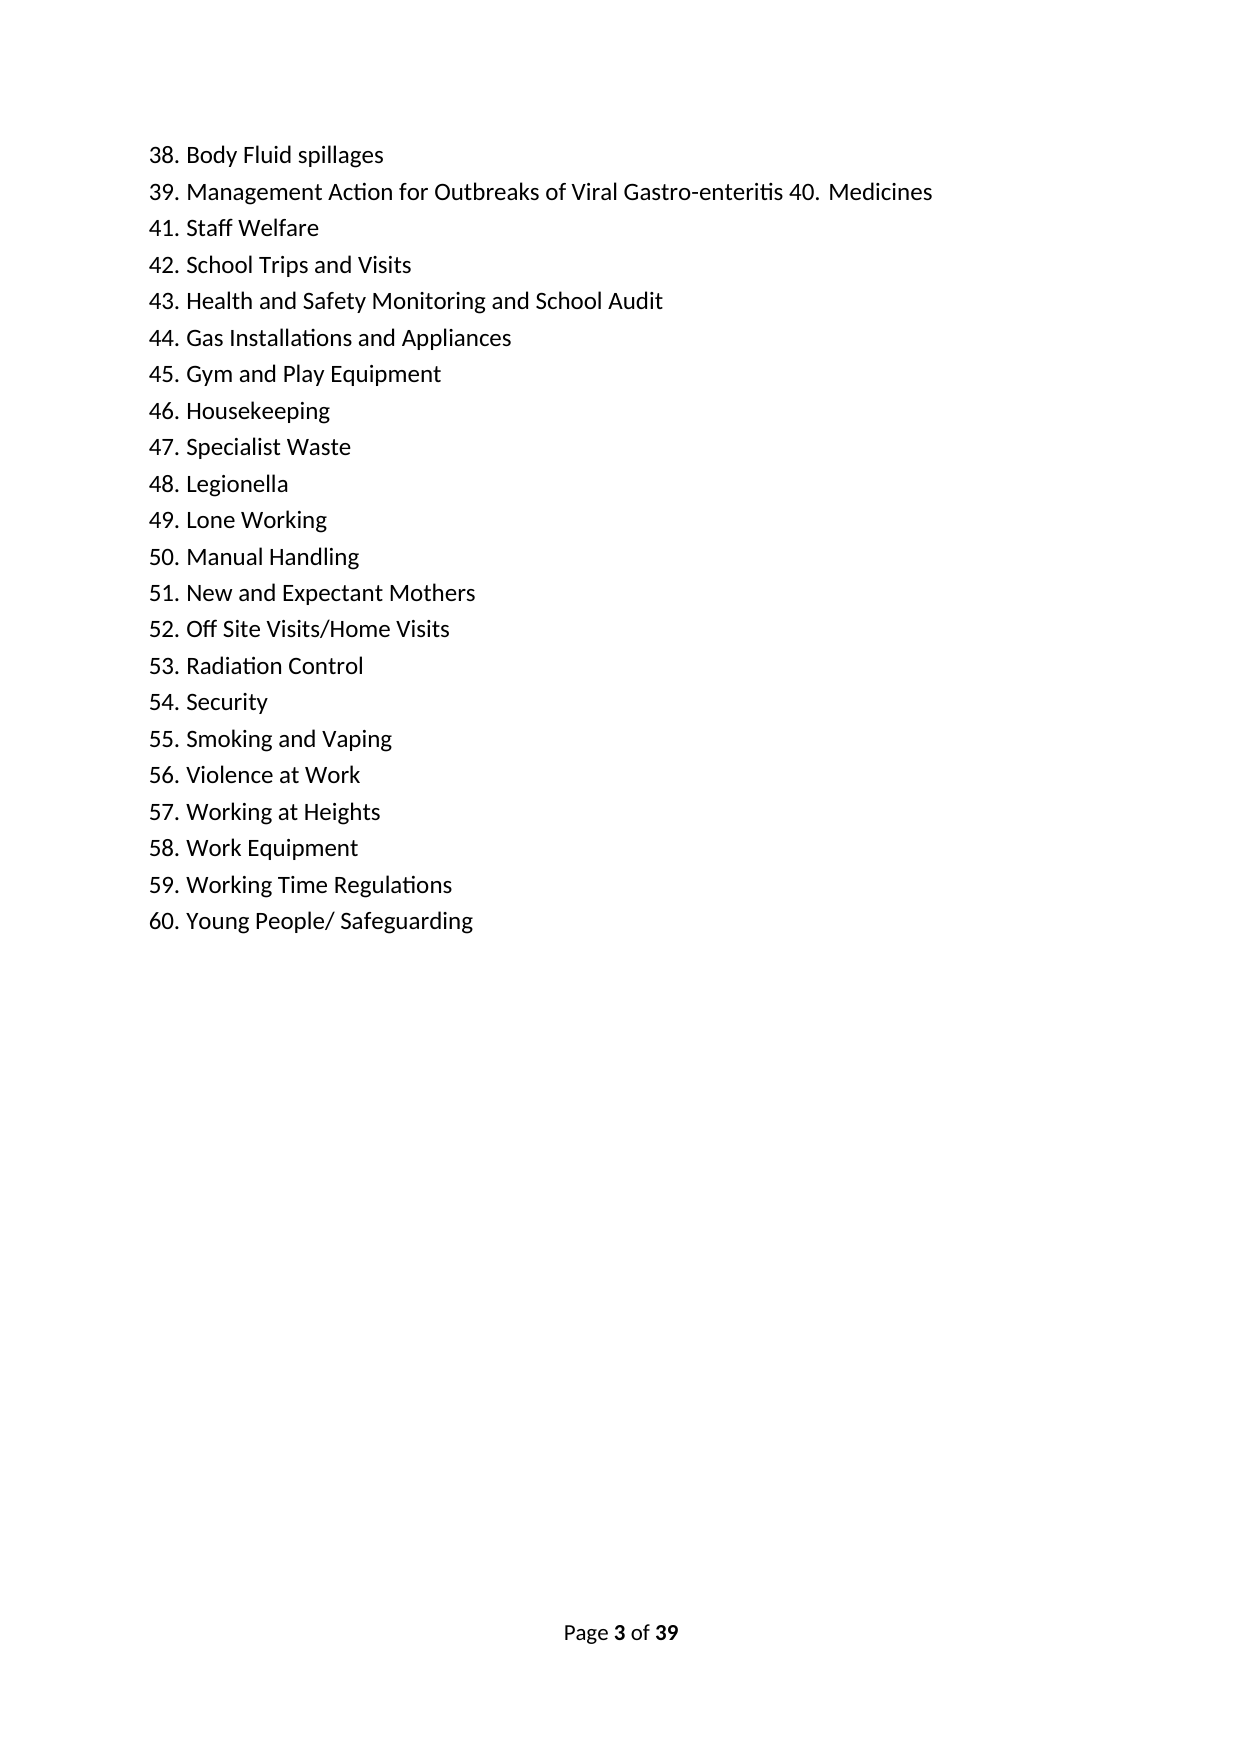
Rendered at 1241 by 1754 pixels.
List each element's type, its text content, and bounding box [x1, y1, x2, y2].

list Young People/ Safeguarding [148, 905, 1077, 936]
list Security [148, 686, 1077, 717]
list Violence at Work [148, 759, 1077, 790]
list Staff Welfare [148, 212, 1077, 243]
list Legionella [148, 468, 1077, 498]
list Health and Safety Monitoring and School Audit [148, 285, 1077, 316]
list Gas Installations and Appliances [148, 322, 1077, 352]
list Working Time Regulations [148, 869, 1077, 899]
list Work Equipment [148, 832, 1077, 863]
list Smoking and Vaping [148, 723, 1077, 753]
list New and Expectant Mothers [148, 577, 1077, 608]
list Management Action for Outbreaks of Viral Gastro-enteritis 40. Medicines [148, 176, 1077, 207]
list Radiation Control [148, 650, 1077, 681]
list Gym and Play Equipment [148, 358, 1077, 389]
list Lone Working [148, 504, 1077, 535]
list School Trips and Visits [148, 249, 1077, 279]
list Manual Handling [148, 541, 1077, 571]
list Specialist Waste [148, 431, 1077, 462]
list Housekeeping [148, 395, 1077, 425]
list Working at Heights [148, 796, 1077, 826]
list Body Fluid spillages [148, 139, 1077, 170]
list Off Site Visits/Home Visits [148, 613, 1077, 644]
